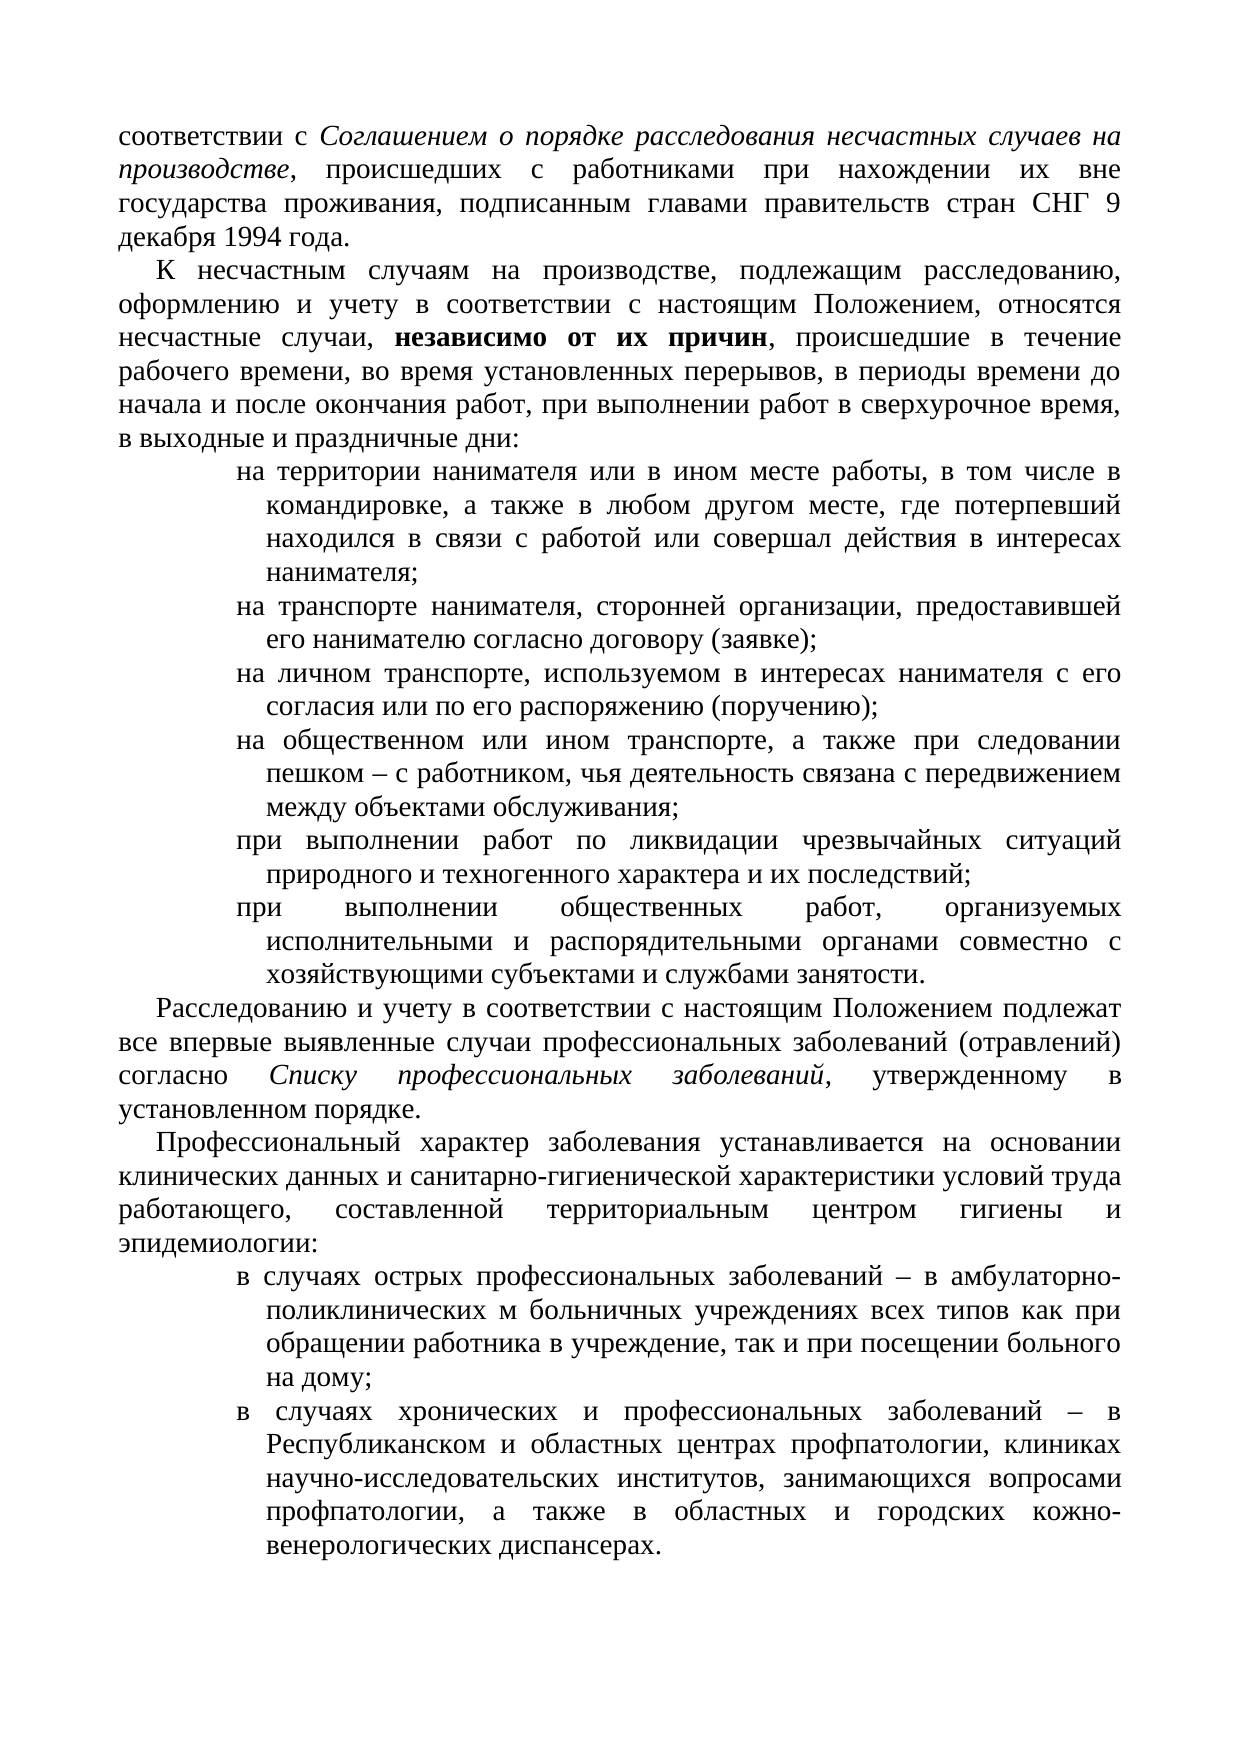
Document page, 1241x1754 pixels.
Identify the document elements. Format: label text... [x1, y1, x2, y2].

text на транспорте нанимателя, сторонней организации, предоставившей его нанимателю согласно договору (заявке); [236, 588, 1122, 655]
text Расследованию и учету в соответствии с настоящим Положением подлежат все впервые выявленные случаи профессиональных заболеваний (отравлений) согласно Списку профессиональных заболеваний, утвержденному в установленном порядке. [118, 990, 1122, 1124]
text К несчастным случаям на производстве, подлежащим расследованию, оформлению и учету в соответствии с настоящим Положением, относятся несчастные случаи, независимо от их причин, происшедшие в течение рабочего времени, во время установленных перерывов, в периоды времени до начала и после окончания работ, при выполнении работ в сверхурочное время, в выходные и праздничные дни: [118, 252, 1122, 453]
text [118, 118, 1122, 252]
text на общественном или ином транспорте, а также при следовании пешком – с работником, чья деятельность связана с передвижением между объектами обслуживания; [236, 722, 1122, 822]
text при выполнении работ по ликвидации чрезвычайных ситуаций природного и техногенного характера и их последствий; [236, 822, 1122, 889]
text в случаях острых профессиональных заболеваний – в амбулаторно-поликлинических м больничных учреждениях всех типов как при обращении работника в учреждение, так и при посещении больного на дому; [236, 1258, 1122, 1393]
text Профессиональный характер заболевания устанавливается на основании клинических данных и санитарно-гигиенической характеристики условий труда работающего, составленной территориальным центром гигиены и эпидемиологии: [118, 1124, 1122, 1258]
text на территории нанимателя или в ином месте работы, в том числе в командировке, а также в любом другом месте, где потерпевший находился в связи с работой или совершал действия в интересах нанимателя; [236, 453, 1122, 588]
text при выполнении общественных работ, организуемых исполнительными и распорядительными органами совместно с хозяйствующими субъектами и службами занятости. [236, 889, 1122, 990]
text на личном транспорте, используемом в интересах нанимателя с его согласия или по его распоряжению (поручению); [236, 655, 1122, 722]
text в случаях хронических и профессиональных заболеваний – в Республиканском и областных центрах профпатологии, клиниках научно-исследовательских институтов, занимающихся вопросами профпатологии, а также в областных и городских кожно-венерологических диспансерах. [236, 1393, 1122, 1560]
